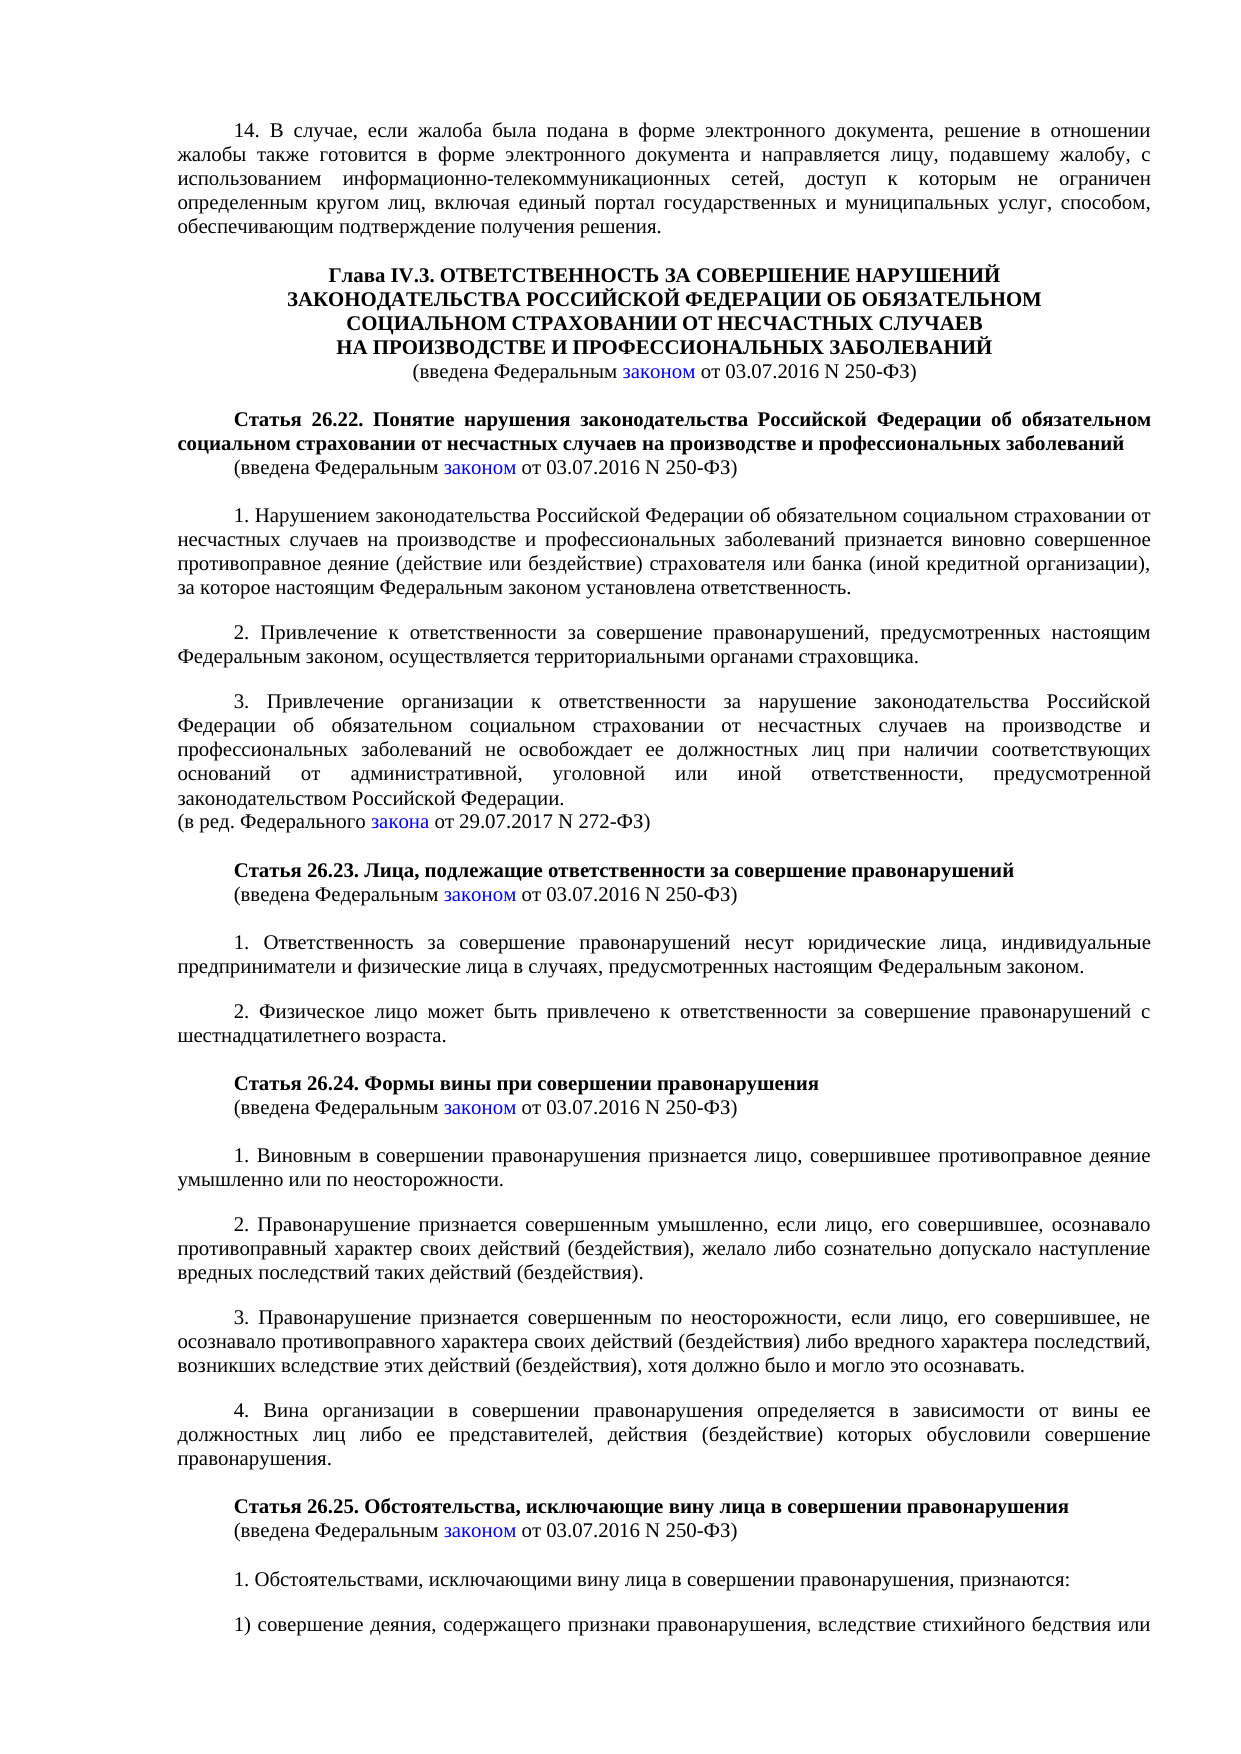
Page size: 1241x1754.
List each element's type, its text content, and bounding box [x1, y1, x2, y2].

text (введена Федеральным законом от 03.07.2016 N 250-ФЗ) [177, 359, 1152, 383]
text 1. Нарушением законодательства Российской Федерации об обязательном социальном страховании от несчастных случаев на производстве и профессиональных заболеваний признается виновно совершенное противоправное деяние (действие или бездействие) страхователя или банка (иной кредитной организации), за которое настоящим Федеральным законом установлена ответственность. [177, 503, 1152, 599]
title Статья 26.23. Лица, подлежащие ответственности за совершение правонарушений [177, 858, 1152, 882]
text 3. Привлечение организации к ответственности за нарушение законодательства Российской Федерации об обязательном социальном страховании от несчастных случаев на производстве и профессиональных заболеваний не освобождает ее должностных лиц при наличии соответствующих оснований от административной, уголовной или иной ответственности, предусмотренной законодательством Российской Федерации. [177, 689, 1152, 809]
text 1. Ответственность за совершение правонарушений несут юридические лица, индивидуальные предприниматели и физические лица в случаях, предусмотренных настоящим Федеральным законом. [177, 930, 1152, 978]
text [177, 1611, 1152, 1636]
text 1. Обстоятельствами, исключающими вину лица в совершении правонарушения, признаются: [177, 1567, 1152, 1591]
title НА ПРОИЗВОДСТВЕ И ПРОФЕССИОНАЛЬНЫХ ЗАБОЛЕВАНИЙ [177, 335, 1152, 359]
title Статья 26.22. Понятие нарушения законодательства Российской Федерации об обязательном социальном страховании от несчастных случаев на производстве и профессиональных заболеваний [177, 407, 1152, 455]
text 2. Привлечение к ответственности за совершение правонарушений, предусмотренных настоящим Федеральным законом, осуществляется территориальными органами страховщика. [177, 620, 1152, 668]
title Статья 26.24. Формы вины при совершении правонарушения [177, 1071, 1152, 1095]
text (введена Федеральным законом от 03.07.2016 N 250-ФЗ) [177, 1518, 1152, 1542]
text (введена Федеральным законом от 03.07.2016 N 250-ФЗ) [177, 455, 1152, 479]
text 14. В случае, если жалоба была подана в форме электронного документа, решение в отношении жалобы также готовится в форме электронного документа и направляется лицу, подавшему жалобу, с использованием информационно-телекоммуникационных сетей, доступ к которым не ограничен определенным кругом лиц, включая единый портал государственных и муниципальных услуг, способом, обеспечивающим подтверждение получения решения. [177, 118, 1152, 238]
text (введена Федеральным законом от 03.07.2016 N 250-ФЗ) [177, 1095, 1152, 1119]
text 4. Вина организации в совершении правонарушения определяется в зависимости от вины ее должностных лиц либо ее представителей, действия (бездействие) которых обусловили совершение правонарушения. [177, 1398, 1152, 1470]
text 2. Физическое лицо может быть привлечено к ответственности за совершение правонарушений с шестнадцатилетнего возраста. [177, 999, 1152, 1047]
title ЗАКОНОДАТЕЛЬСТВА РОССИЙСКОЙ ФЕДЕРАЦИИ ОБ ОБЯЗАТЕЛЬНОМ [177, 287, 1152, 311]
text 3. Правонарушение признается совершенным по неосторожности, если лицо, его совершившее, не осознавало противоправного характера своих действий (бездействия) либо вредного характера последствий, возникших вследствие этих действий (бездействия), хотя должно было и могло это осознавать. [177, 1305, 1152, 1377]
title Глава IV.3. ОТВЕТСТВЕННОСТЬ ЗА СОВЕРШЕНИЕ НАРУШЕНИЙ [177, 262, 1152, 287]
text 1. Виновным в совершении правонарушения признается лицо, совершившее противоправное деяние умышленно или по неосторожности. [177, 1143, 1152, 1191]
text (в ред. Федерального закона от 29.07.2017 N 272-ФЗ) [177, 809, 1152, 833]
text 2. Правонарушение признается совершенным умышленно, если лицо, его совершившее, осознавало противоправный характер своих действий (бездействия), желало либо сознательно допускало наступление вредных последствий таких действий (бездействия). [177, 1212, 1152, 1284]
text (введена Федеральным законом от 03.07.2016 N 250-ФЗ) [177, 882, 1152, 906]
title Статья 26.25. Обстоятельства, исключающие вину лица в совершении правонарушения [177, 1494, 1152, 1518]
title СОЦИАЛЬНОМ СТРАХОВАНИИ ОТ НЕСЧАСТНЫХ СЛУЧАЕВ [177, 311, 1152, 335]
